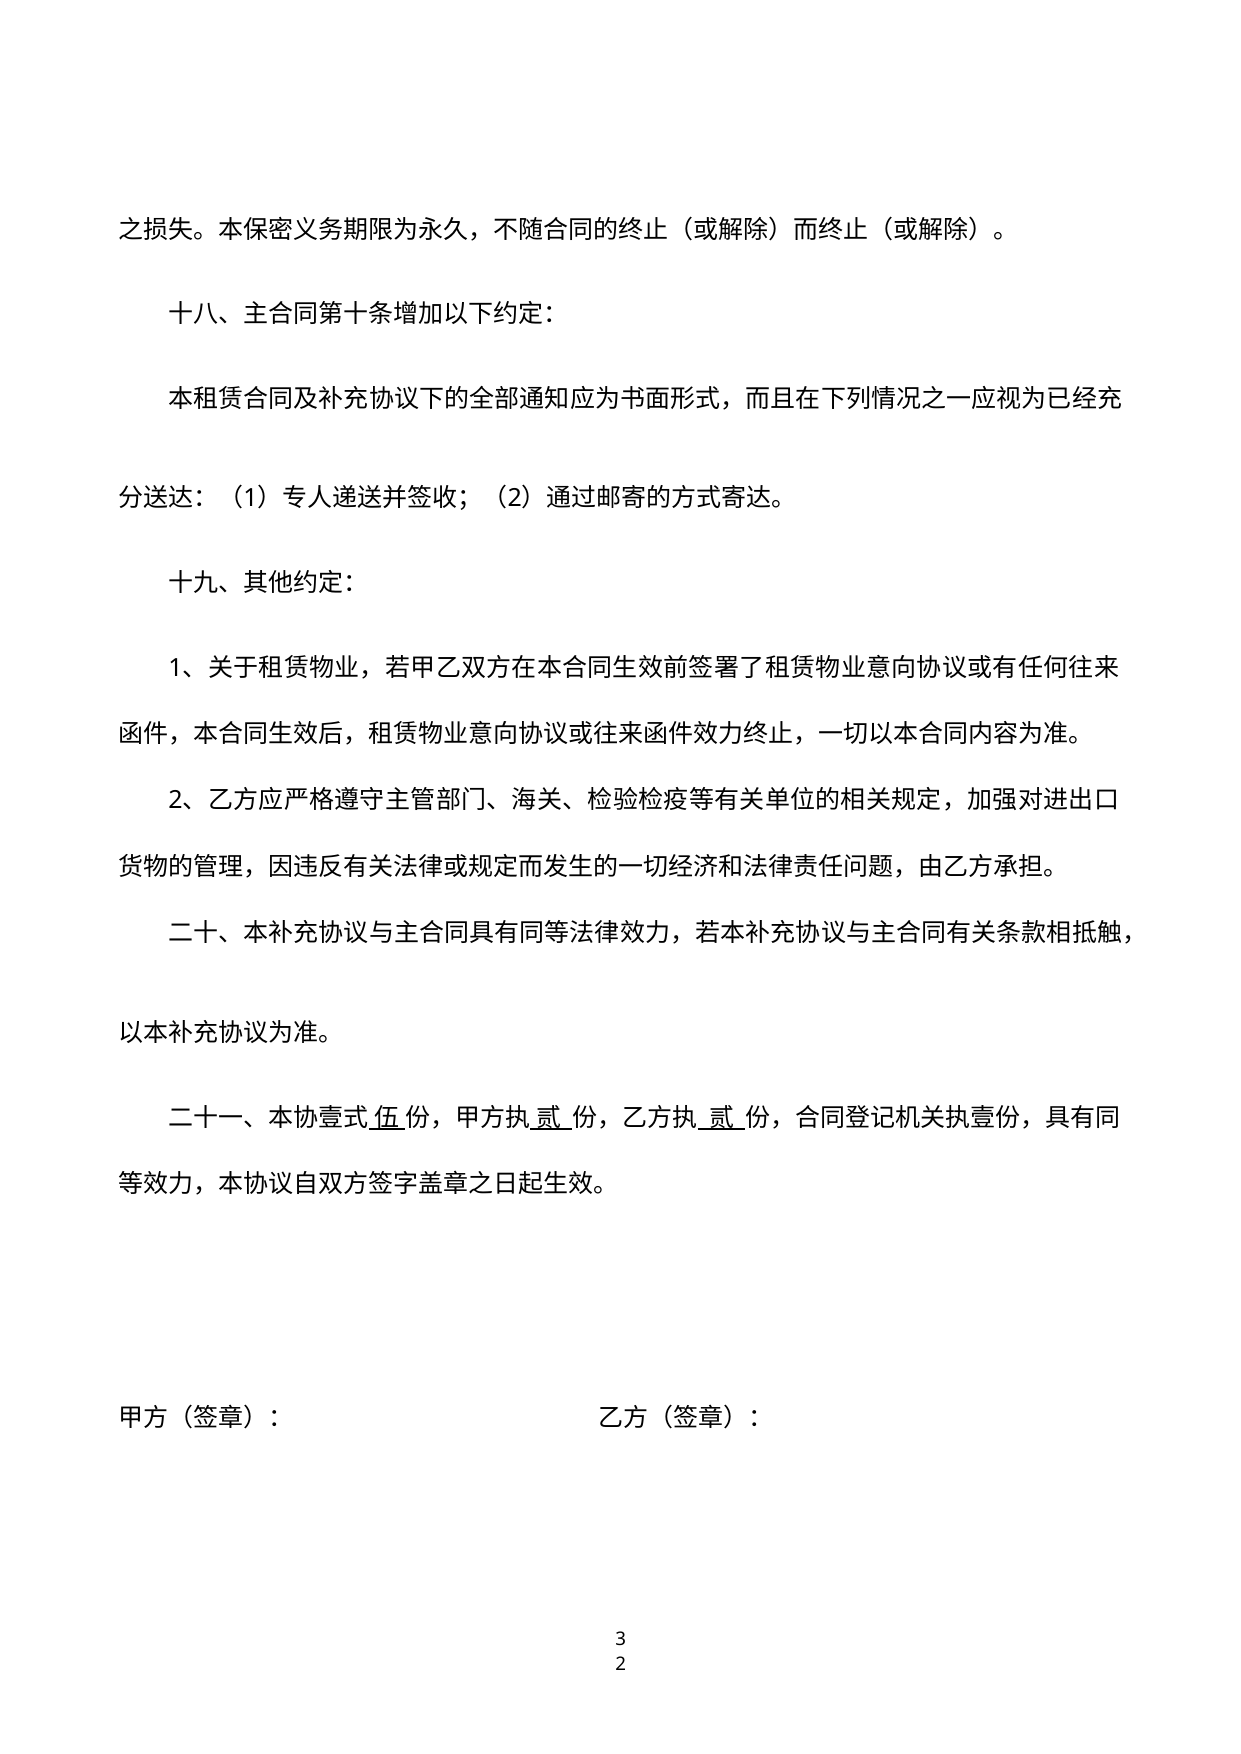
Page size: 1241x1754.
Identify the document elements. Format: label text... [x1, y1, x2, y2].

text 二十、本补充协议与主合同具有同等法律效力，若本补充协议与主合同有关条款相抵触，以本补充协议为准。 [118, 898, 1122, 1064]
text 甲方（签章）： 乙方（签章）： [118, 1382, 1122, 1448]
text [118, 194, 1122, 260]
text 十八、主合同第十条增加以下约定： [118, 278, 1122, 345]
text 本租赁合同及补充协议下的全部通知应为书面形式，而且在下列情况之一应视为已经充分送达：（1）专人递送并签收；（2）通过邮寄的方式寄达。 [118, 363, 1122, 529]
text 二十一、本协壹式 伍 份，甲方执 贰 份，乙方执 贰 份，合同登记机关执壹份，具有同等效力，本协议自双方签字盖章之日起生效。 [118, 1082, 1122, 1215]
text 十九、其他约定： [118, 547, 1122, 614]
text 2、乙方应严格遵守主管部门、海关、检验检疫等有关单位的相关规定，加强对进出口货物的管理，因违反有关法律或规定而发生的一切经济和法律责任问题，由乙方承担。 [118, 765, 1122, 898]
text 1、关于租赁物业，若甲乙双方在本合同生效前签署了租赁物业意向协议或有任何往来函件，本合同生效后，租赁物业意向协议或往来函件效力终止，一切以本合同内容为准。 [118, 632, 1122, 765]
